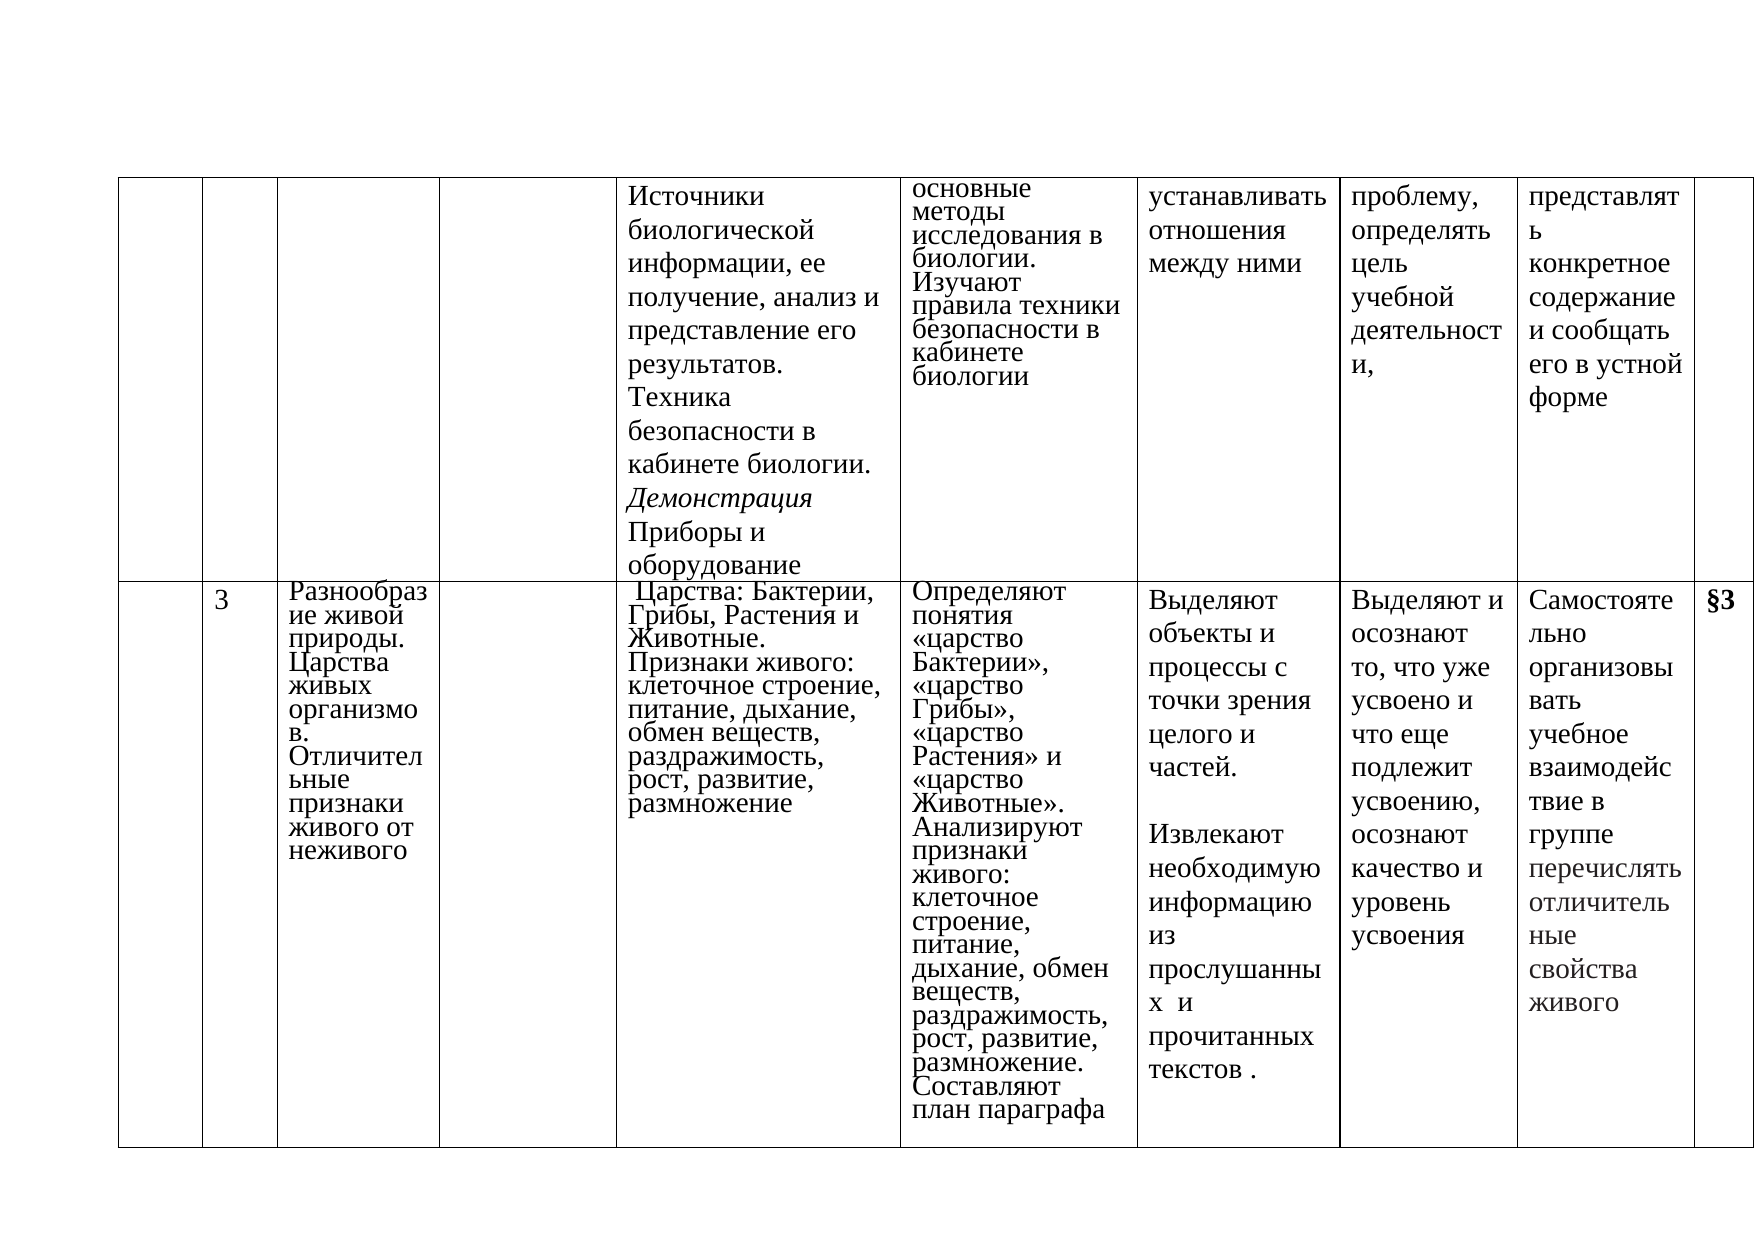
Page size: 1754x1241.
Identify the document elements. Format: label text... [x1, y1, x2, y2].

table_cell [617, 178, 900, 581]
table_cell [1138, 178, 1339, 581]
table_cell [278, 178, 439, 581]
table_cell [440, 582, 616, 1147]
table_cell [119, 582, 202, 1147]
table_cell Разнообразие живой природы. Царства живых организмов. Отличительные признаки живого от неживого [278, 582, 439, 1147]
table_cell 2 [203, 178, 277, 581]
table_cell Выделяют и осознают то, что уже усвоено и что еще подлежит усвоению, осознают качество и уровень усвоения [1341, 582, 1517, 1147]
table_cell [1518, 178, 1694, 581]
table_cell §3 [1695, 582, 1753, 1147]
table_cell Самостоятельно организовывать учебное взаимодействие в группе перечислять отличительные свойства живого [1518, 582, 1694, 1147]
table_cell [440, 178, 616, 581]
table_cell §2 [1695, 178, 1753, 581]
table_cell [1341, 178, 1517, 581]
table_cell [119, 178, 202, 581]
table_cell 3 [203, 582, 277, 1147]
table_cell Царства: Бактерии, Грибы, Растения и Животные. Признаки живого: клеточное строение, питание, дыхание, обмен веществ, раздражимость, рост, развитие, размножение [617, 582, 900, 1147]
table_cell Выделяют объекты и процессы с точки зрения целого и частей. Извлекают необходимую информацию из прослушанных и прочитанных текстов . [1138, 582, 1339, 1147]
table_cell Определяют понятия «царство Бактерии», «царство Грибы», «царство Растения» и «царство Животные». Анализируют признаки живого: клеточное строение, питание, дыхание, обмен веществ, раздражимость, рост, развитие, размножение. Составляют план параграфа [901, 582, 1137, 1147]
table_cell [901, 178, 1137, 581]
